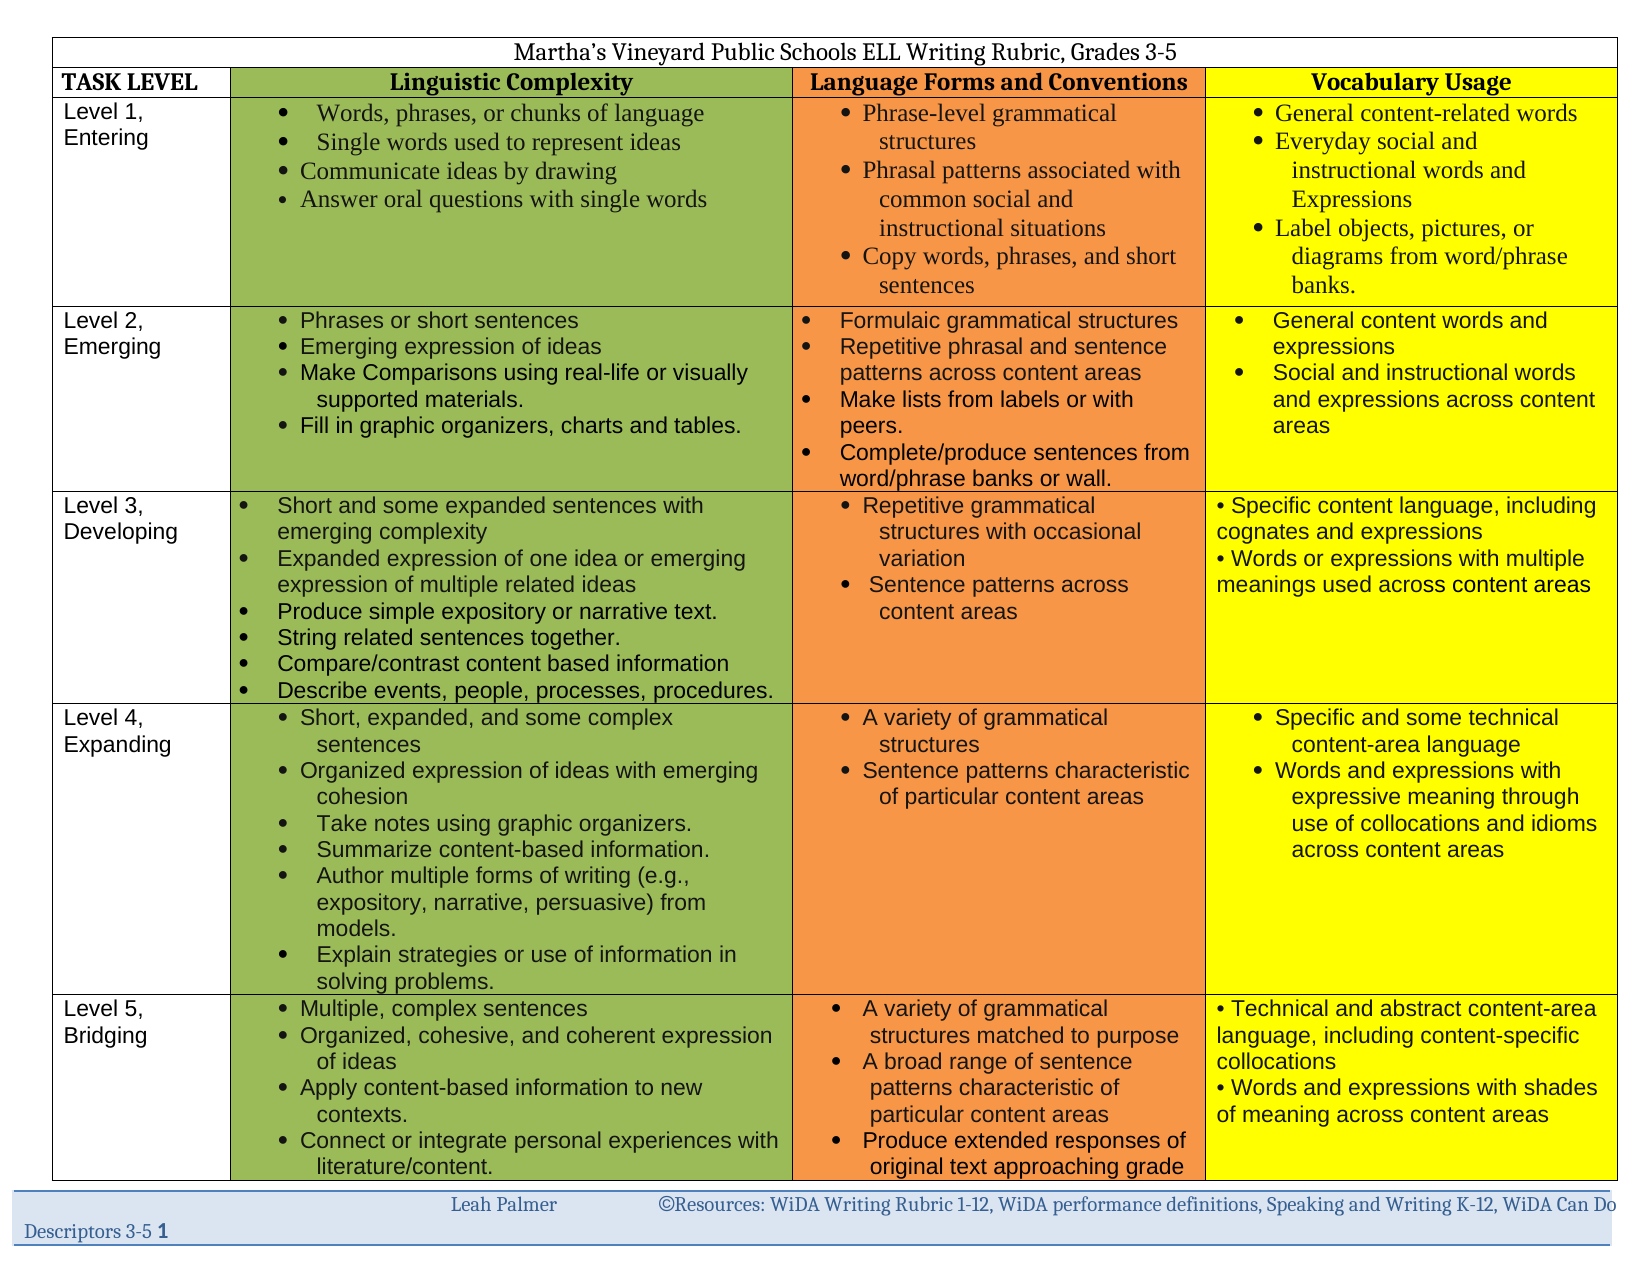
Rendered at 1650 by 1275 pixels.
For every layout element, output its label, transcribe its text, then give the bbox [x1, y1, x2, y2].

table_cell Level 5, Bridging [53, 995, 230, 1180]
table_cell General content-related words Everyday social and instructional words and Expressions Label objects, pictures, or diagrams from word/phrase banks. [1206, 98, 1617, 306]
table_cell Short and some expanded sentences with emerging complexity Expanded expression of one idea or emerging expression of multiple related ideas Produce simple expository or narrative text. String related sentences together. Compare/contrast content based information Describe events, people, processes, procedures. [231, 492, 792, 703]
table_cell Words, phrases, or chunks of language Single words used to represent ideas Communicate ideas by drawing Answer oral questions with single words [231, 98, 792, 306]
table_cell Level 3, Developing [53, 492, 230, 703]
table_cell General content words and expressions Social and instructional words and expressions across content areas [1206, 307, 1617, 491]
table_cell Vocabulary Usage [1206, 68, 1617, 97]
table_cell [1206, 995, 1617, 1180]
table_cell Repetitive grammatical structures with occasional variation Sentence patterns across content areas [793, 492, 1205, 703]
table_cell TASK LEVEL [53, 68, 230, 97]
table_cell A variety of grammatical structures Sentence patterns characteristic of particular content areas [793, 704, 1205, 994]
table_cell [793, 995, 1205, 1180]
table_cell Formulaic grammatical structures Repetitive phrasal and sentence patterns across content areas Make lists from labels or with peers. Complete/produce sentences from word/phrase banks or wall. [793, 307, 1205, 491]
table_cell Level 4, Expanding [53, 704, 230, 994]
table_cell Language Forms and Conventions [793, 68, 1205, 97]
table_cell Specific and some technical content-area language Words and expressions with expressive meaning through use of collocations and idioms across content areas [1206, 704, 1617, 994]
table_cell Level 2, Emerging [53, 307, 230, 491]
table_cell Level 1, Entering [53, 98, 230, 306]
table_cell Linguistic Complexity [231, 68, 792, 97]
table_cell Short, expanded, and some complex sentences Organized expression of ideas with emerging cohesion Take notes using graphic organizers. Summarize content-based information. Author multiple forms of writing (e.g., expository, narrative, persuasive) from models. Explain strategies or use of information in solving problems. [231, 704, 792, 994]
table_cell Phrases or short sentences Emerging expression of ideas Make Comparisons using real-life or visually supported materials. Fill in graphic organizers, charts and tables. [231, 307, 792, 491]
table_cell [231, 995, 792, 1180]
table_cell • Specific content language, including cognates and expressions • Words or expressions with multiple meanings used across content areas [1206, 492, 1617, 703]
table_cell Phrase-level grammatical structures Phrasal patterns associated with common social and instructional situations Copy words, phrases, and short sentences [793, 98, 1205, 306]
